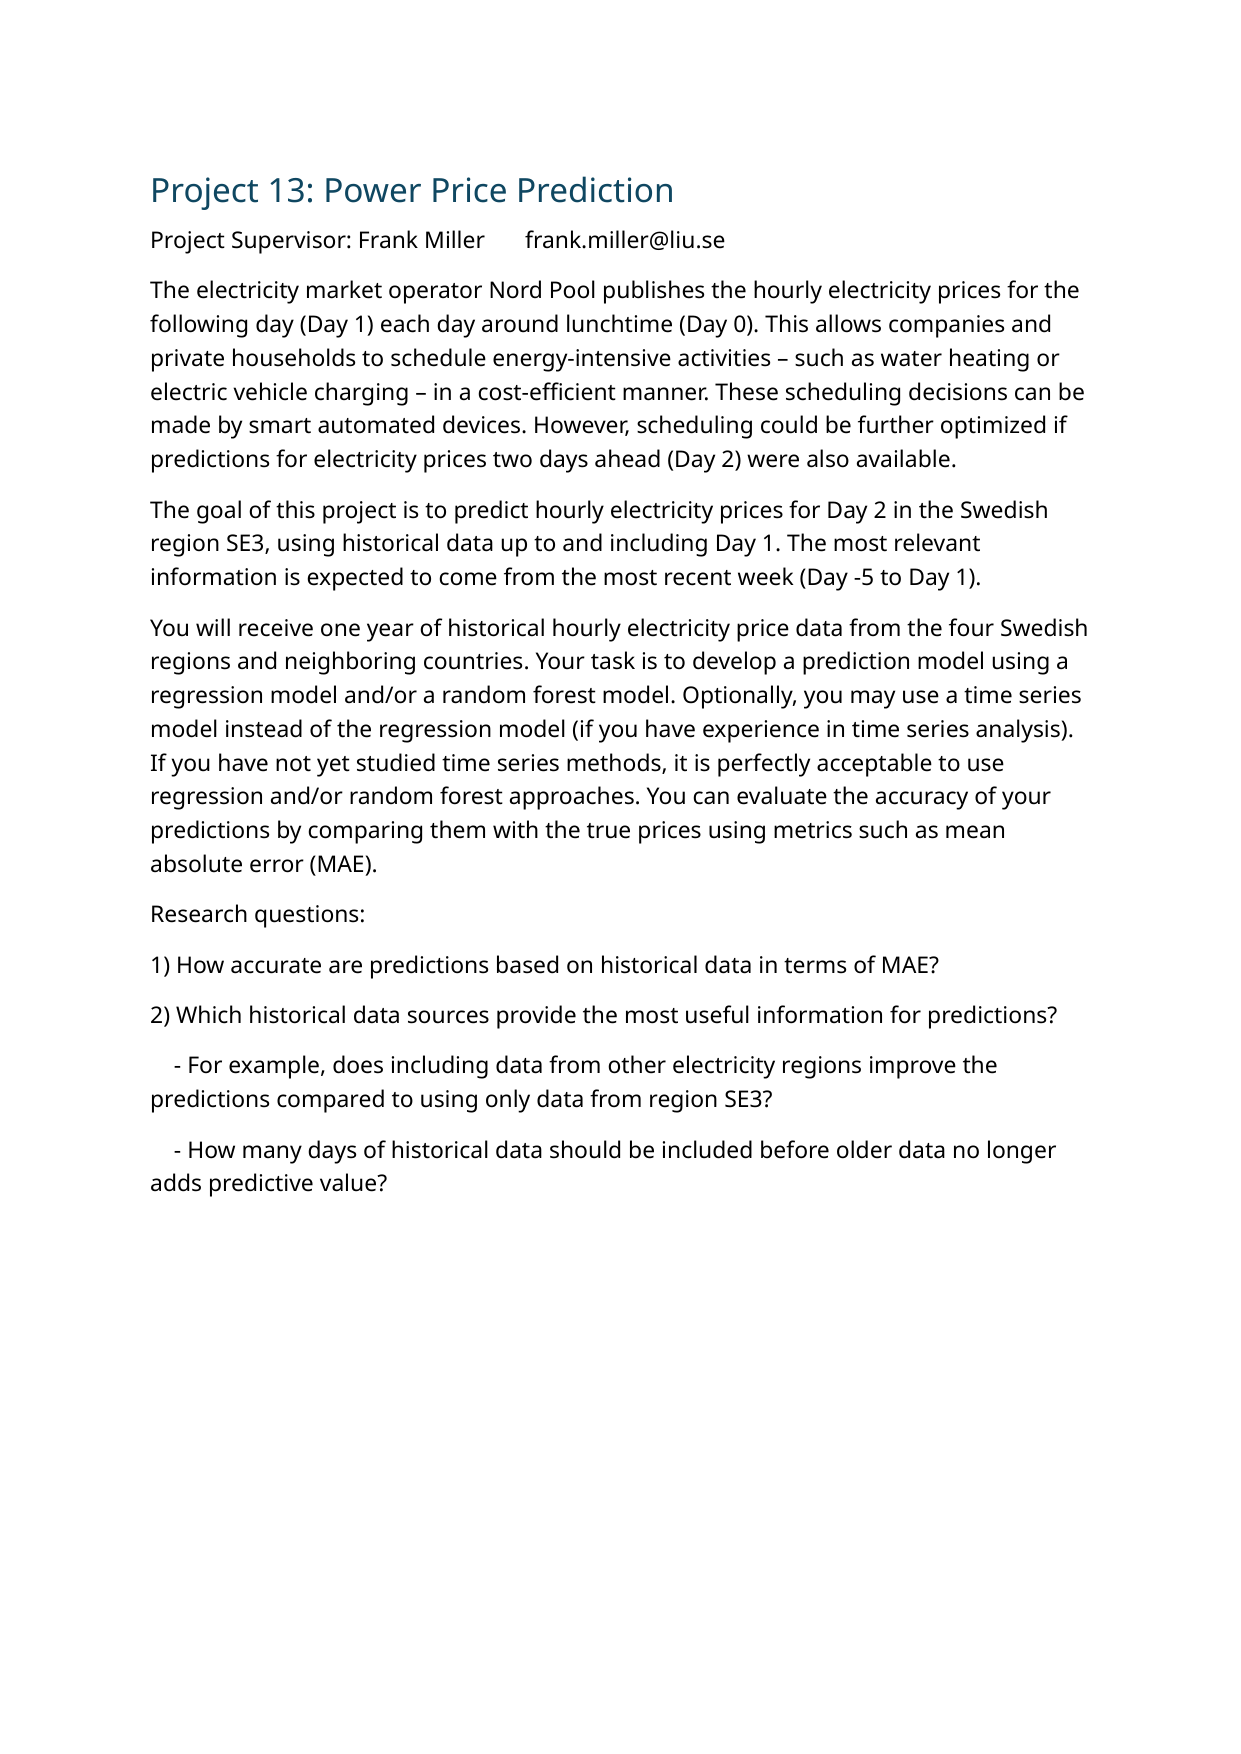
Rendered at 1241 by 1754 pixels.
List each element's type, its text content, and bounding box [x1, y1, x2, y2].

text The goal of this project is to predict hourly electricity prices for Day 2 in the Swedish region SE3, using historical data up to and including Day 1. The most relevant information is expected to come from the most recent week (Day -5 to Day 1). [150, 493, 1090, 592]
text 2) Which historical data sources provide the most useful information for predictions? [150, 999, 1090, 1030]
text You will receive one year of historical hourly electricity price data from the four Swedish regions and neighboring countries. Your task is to develop a prediction model using a regression model and/or a random forest model. Optionally, you may use a time series model instead of the regression model (if you have experience in time series analysis). If you have not yet studied time series methods, it is perfectly acceptable to use regression and/or random forest approaches. You can evaluate the accuracy of your predictions by comparing them with the true prices using metrics such as mean absolute error (MAE). [150, 611, 1090, 879]
text Research questions: [150, 898, 1090, 929]
text The electricity market operator Nord Pool publishes the hourly electricity prices for the following day (Day 1) each day around lunchtime (Day 0). This allows companies and private households to schedule energy-intensive activities – such as water heating or electric vehicle charging – in a cost-efficient manner. These scheduling decisions can be made by smart automated devices. However, scheduling could be further optimized if predictions for electricity prices two days ahead (Day 2) were also available. [150, 274, 1090, 474]
subtitle Project 13: Power Price Prediction [150, 167, 1090, 212]
text 1) How accurate are predictions based on historical data in terms of MAE? [150, 948, 1090, 980]
text - For example, does including data from other electricity regions improve the predictions compared to using only data from region SE3? [150, 1049, 1090, 1114]
text - How many days of historical data should be included before older data no longer adds predictive value? [150, 1133, 1090, 1198]
text Project Supervisor: Frank Miller frank.miller@liu.se [150, 224, 1090, 255]
